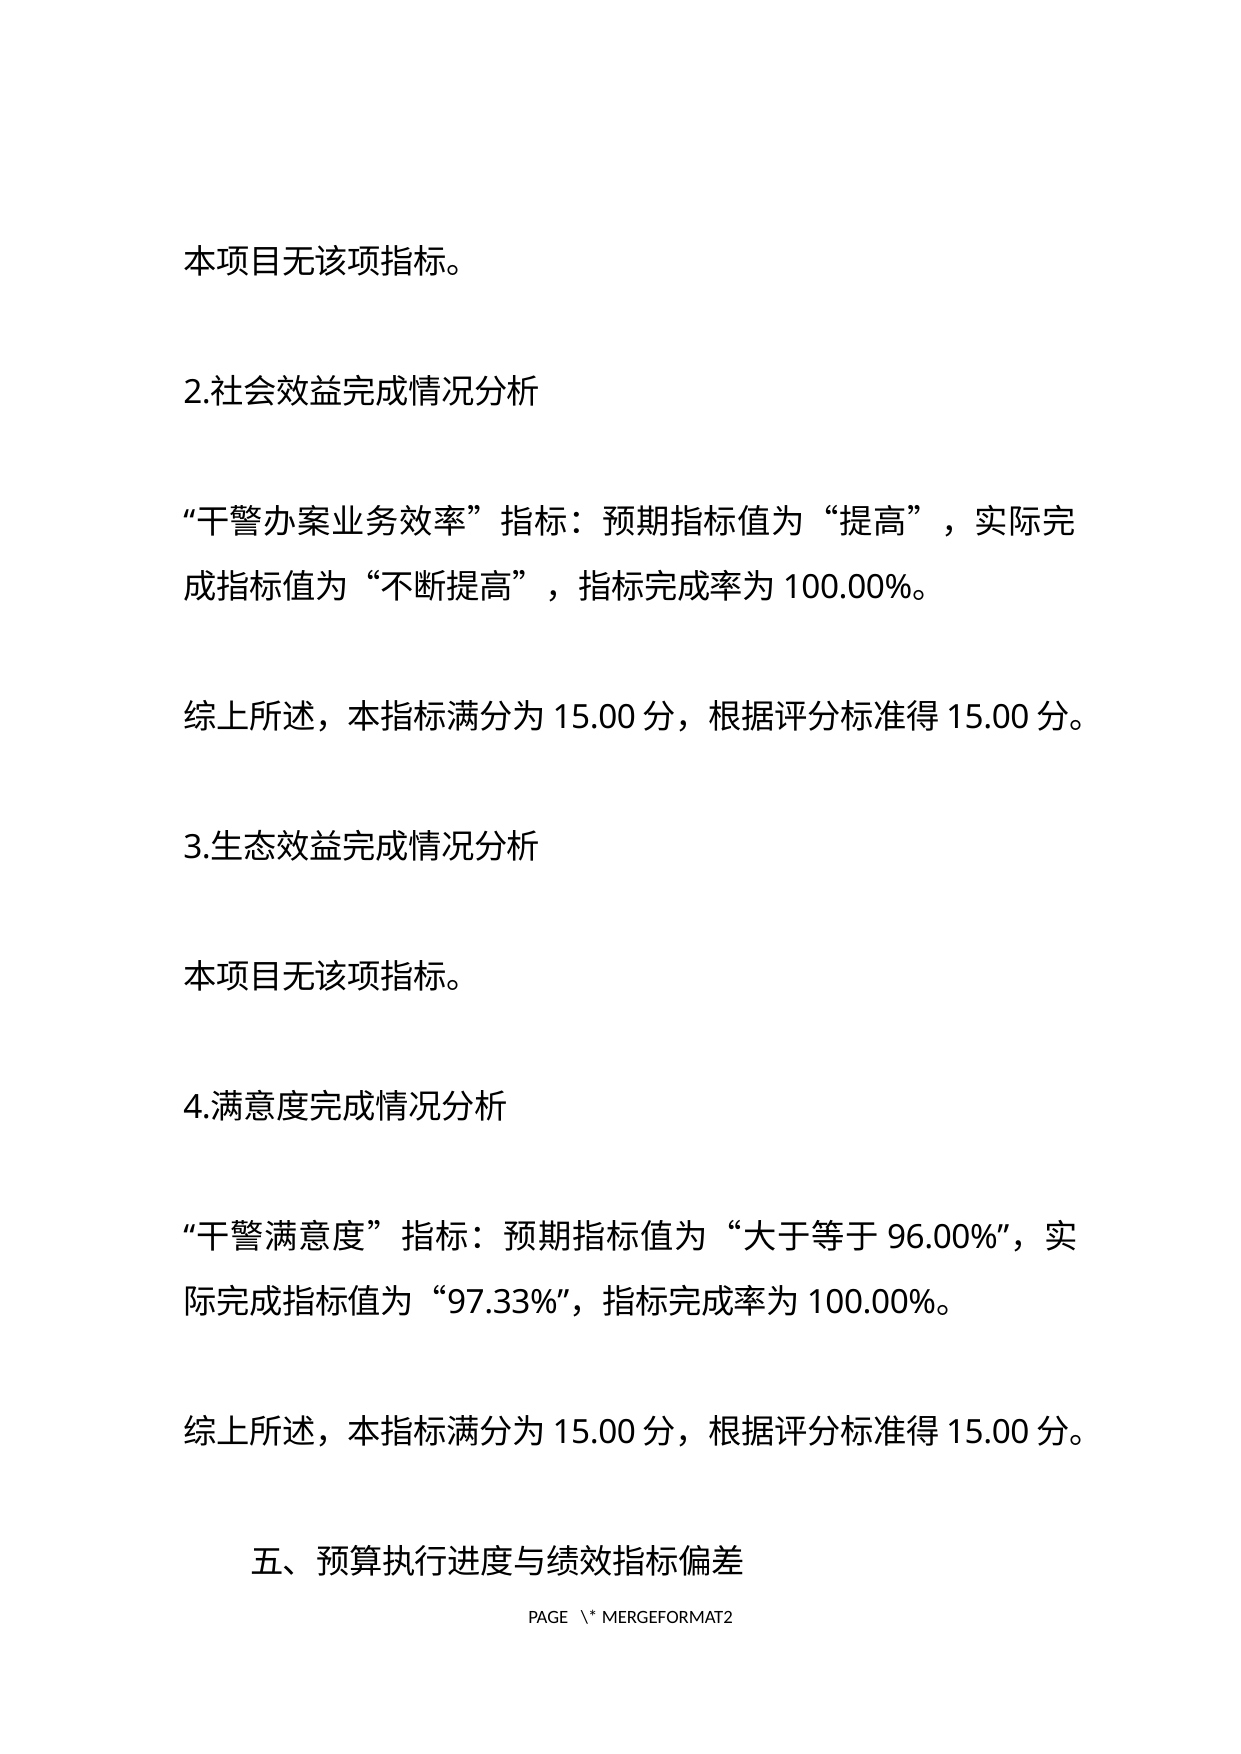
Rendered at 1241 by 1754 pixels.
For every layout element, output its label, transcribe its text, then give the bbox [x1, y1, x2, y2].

list 预算执行进度与绩效指标偏差 [183, 1527, 1078, 1592]
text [183, 162, 1078, 1462]
